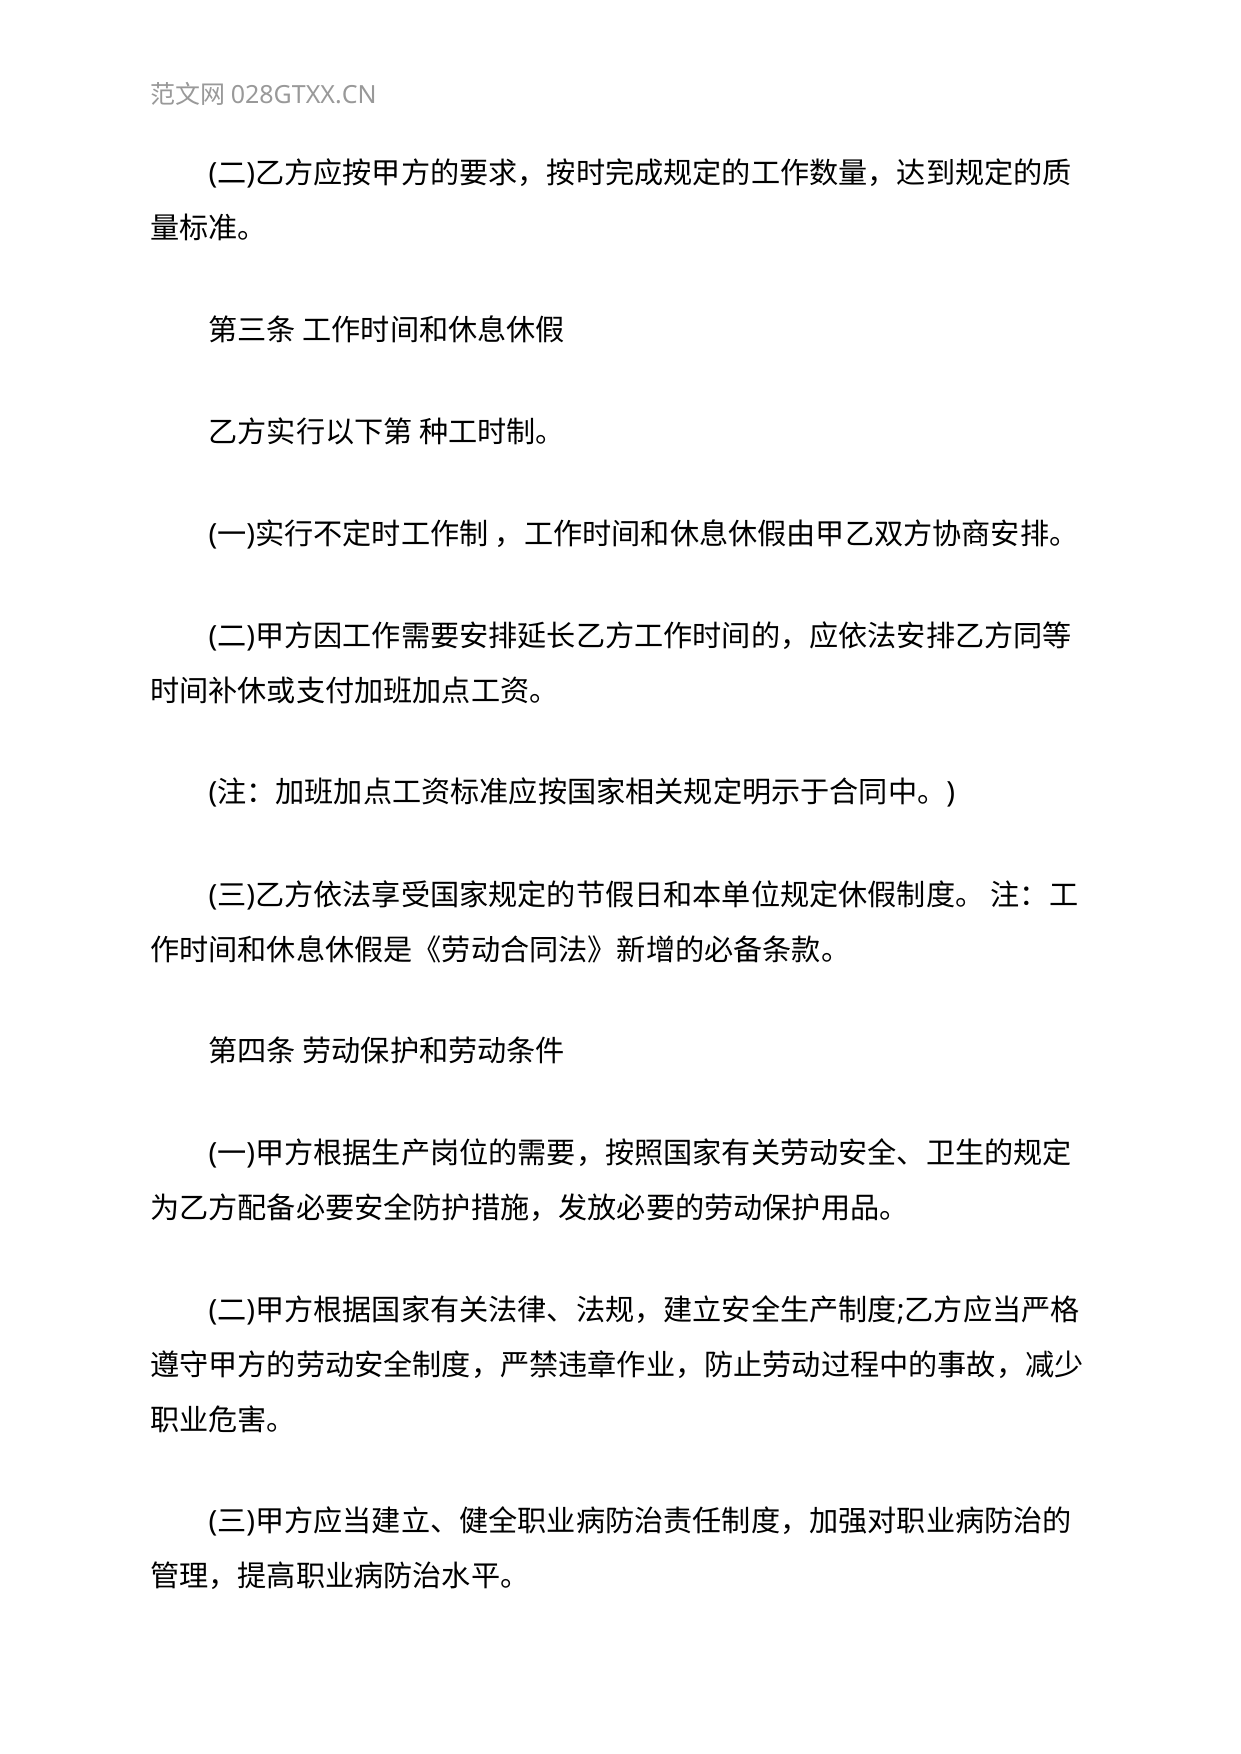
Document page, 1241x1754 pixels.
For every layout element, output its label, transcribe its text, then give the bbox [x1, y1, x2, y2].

text (三)乙方依法享受国家规定的节假日和本单位规定休假制度。 注：工作时间和休息休假是《劳动合同法》新增的必备条款。 [150, 871, 1090, 968]
text 第三条 工作时间和休息休假 [150, 307, 1090, 349]
text 乙方实行以下第 种工时制。 [150, 408, 1090, 451]
text (注：加班加点工资标准应按国家相关规定明示于合同中。) [150, 769, 1090, 811]
text (二)甲方根据国家有关法律、法规，建立安全生产制度;乙方应当严格遵守甲方的劳动安全制度，严禁违章作业，防止劳动过程中的事故，减少职业危害。 [150, 1286, 1090, 1438]
text (二)乙方应按甲方的要求，按时完成规定的工作数量，达到规定的质量标准。 [150, 150, 1090, 247]
text (一)甲方根据生产岗位的需要，按照国家有关劳动安全、卫生的规定为乙方配备必要安全防护措施，发放必要的劳动保护用品。 [150, 1129, 1090, 1227]
text (一)实行不定时工作制 ，工作时间和休息休假由甲乙双方协商安排。 [150, 510, 1090, 553]
text 第四条 劳动保护和劳动条件 [150, 1028, 1090, 1070]
text (三)甲方应当建立、健全职业病防治责任制度，加强对职业病防治的管理，提高职业病防治水平。 [150, 1498, 1090, 1595]
text (二)甲方因工作需要安排延长乙方工作时间的，应依法安排乙方同等时间补休或支付加班加点工资。 [150, 612, 1090, 709]
